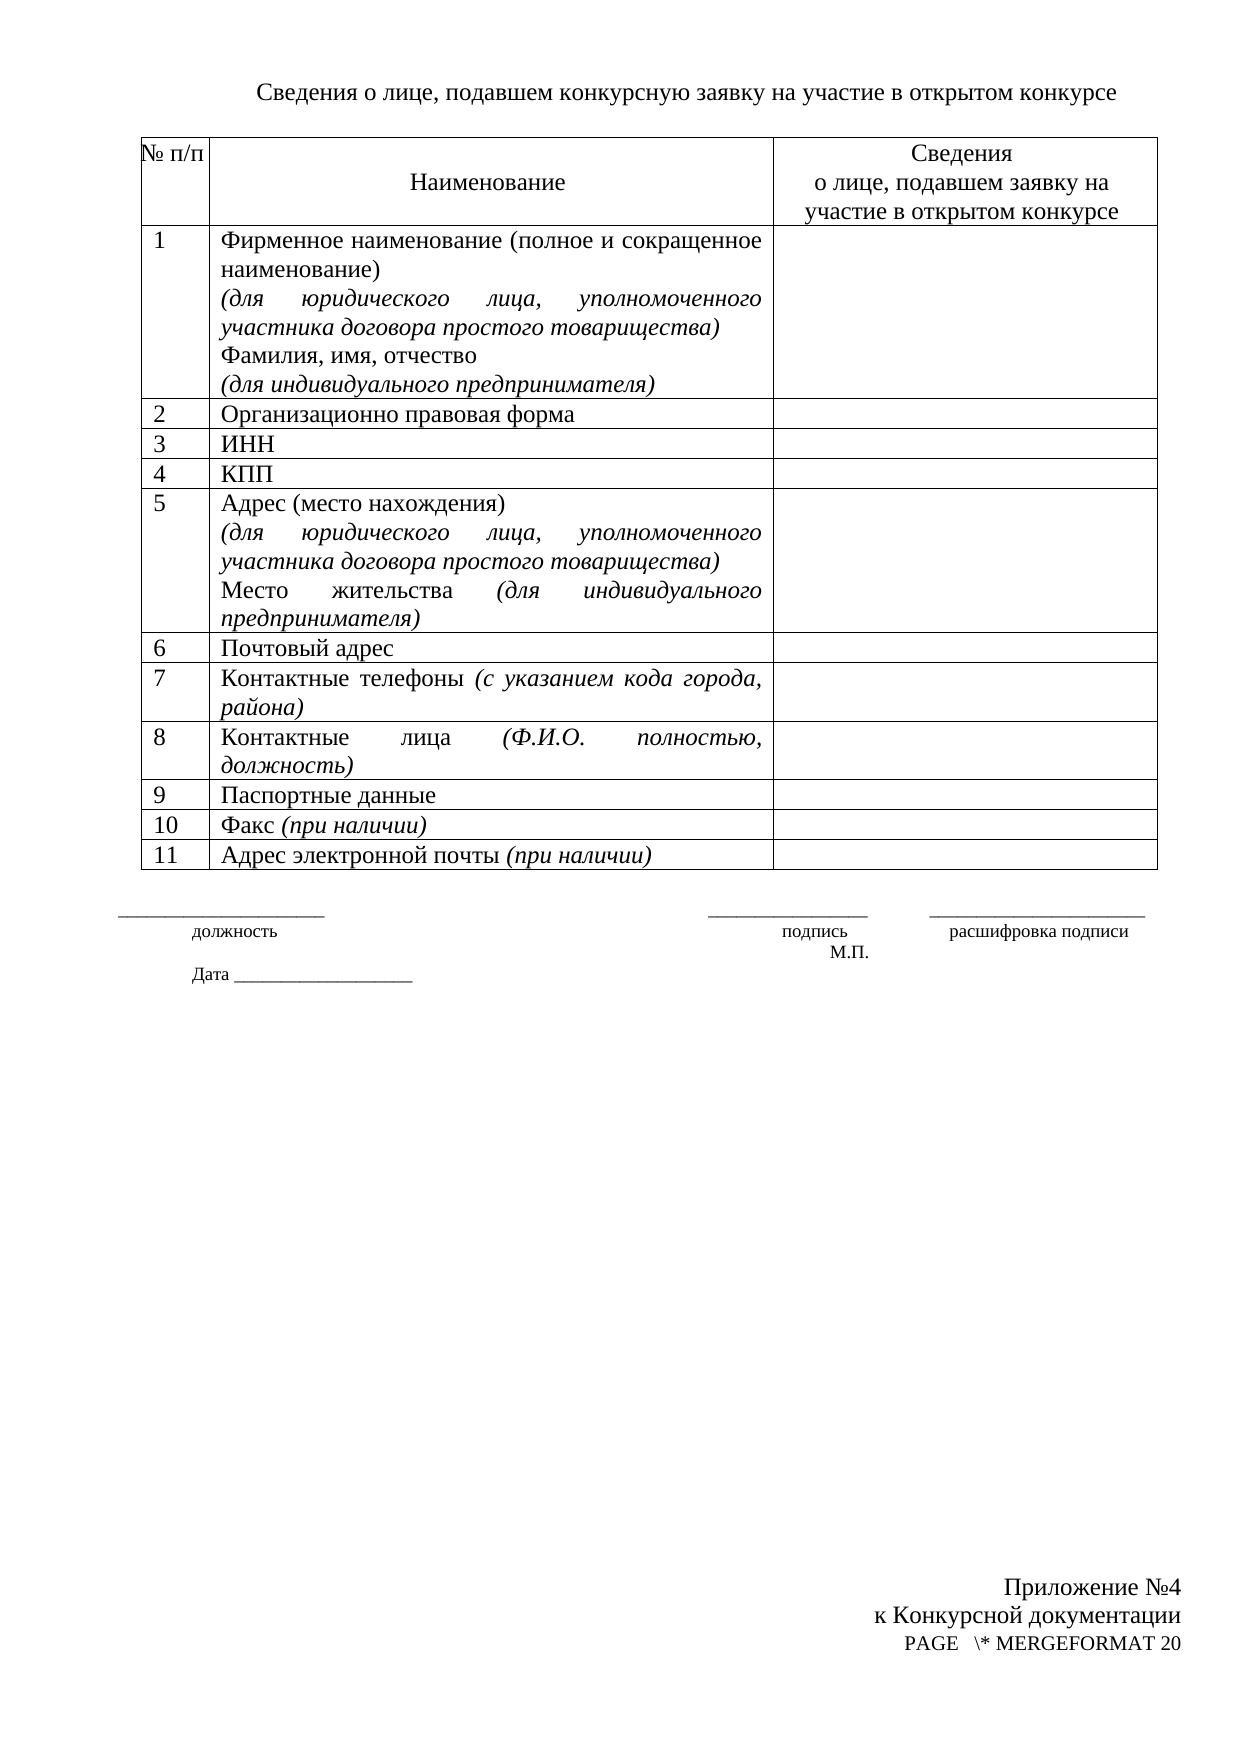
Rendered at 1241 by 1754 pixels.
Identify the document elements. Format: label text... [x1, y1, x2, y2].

text к Конкурсной документации [118, 1600, 1181, 1629]
text М.П. [118, 941, 1181, 963]
table_cell Факс (при наличии) [210, 810, 773, 839]
table_cell [774, 429, 1157, 458]
table_cell [774, 226, 1157, 398]
table_cell [774, 840, 1157, 868]
table_cell 11 [142, 840, 209, 868]
table_cell Организационно правовая форма [210, 399, 773, 428]
table_cell [774, 810, 1157, 839]
table_cell 3 [142, 429, 209, 458]
text ______________________ _________________ _______________________ [118, 898, 1181, 920]
table_cell [774, 459, 1157, 487]
table_cell 7 [142, 663, 209, 721]
table_header Наименование [210, 138, 773, 224]
text Приложение №4 [118, 1572, 1181, 1600]
table_cell Контактные лица (Ф.И.О. полностью, должность) [210, 722, 773, 779]
table_cell Фирменное наименование (полное и сокращенное наименование) (для юридического лица, уполномоченного участника договора простого товарищества) Фамилия, имя, отчество (для индивидуального предпринимателя) [210, 226, 773, 398]
text Сведения о лице, подавшем конкурсную заявку на участие в открытом конкурсе [118, 77, 1181, 106]
text Дата ___________________ [118, 963, 1181, 984]
table_cell [774, 489, 1157, 632]
table_header Сведения о лице, подавшем заявку на участие в открытом конкурсе [774, 138, 1157, 224]
table_cell Адрес электронной почты (при наличии) [210, 840, 773, 868]
table_cell 8 [142, 722, 209, 779]
table_cell Почтовый адрес [210, 633, 773, 662]
table_cell Адрес (место нахождения) (для юридического лица, уполномоченного участника договора простого товарищества) Место жительства (для индивидуального предпринимателя) [210, 489, 773, 632]
table_cell 2 [142, 399, 209, 428]
table_cell [774, 663, 1157, 721]
table_cell КПП [210, 459, 773, 487]
table_cell ИНН [210, 429, 773, 458]
table_cell [774, 399, 1157, 428]
table_cell 4 [142, 459, 209, 487]
table_cell 1 [142, 226, 209, 398]
table_cell [774, 780, 1157, 809]
table_cell [774, 633, 1157, 662]
table_cell Паспортные данные [210, 780, 773, 809]
table_cell 6 [142, 633, 209, 662]
table_cell [774, 722, 1157, 779]
table_cell 5 [142, 489, 209, 632]
table_cell 9 [142, 780, 209, 809]
table_cell Контактные телефоны (с указанием кода города, района) [210, 663, 773, 721]
table_cell 10 [142, 810, 209, 839]
table_header № п/п [142, 138, 209, 224]
text должность подпись расшифровка подписи [118, 920, 1181, 941]
